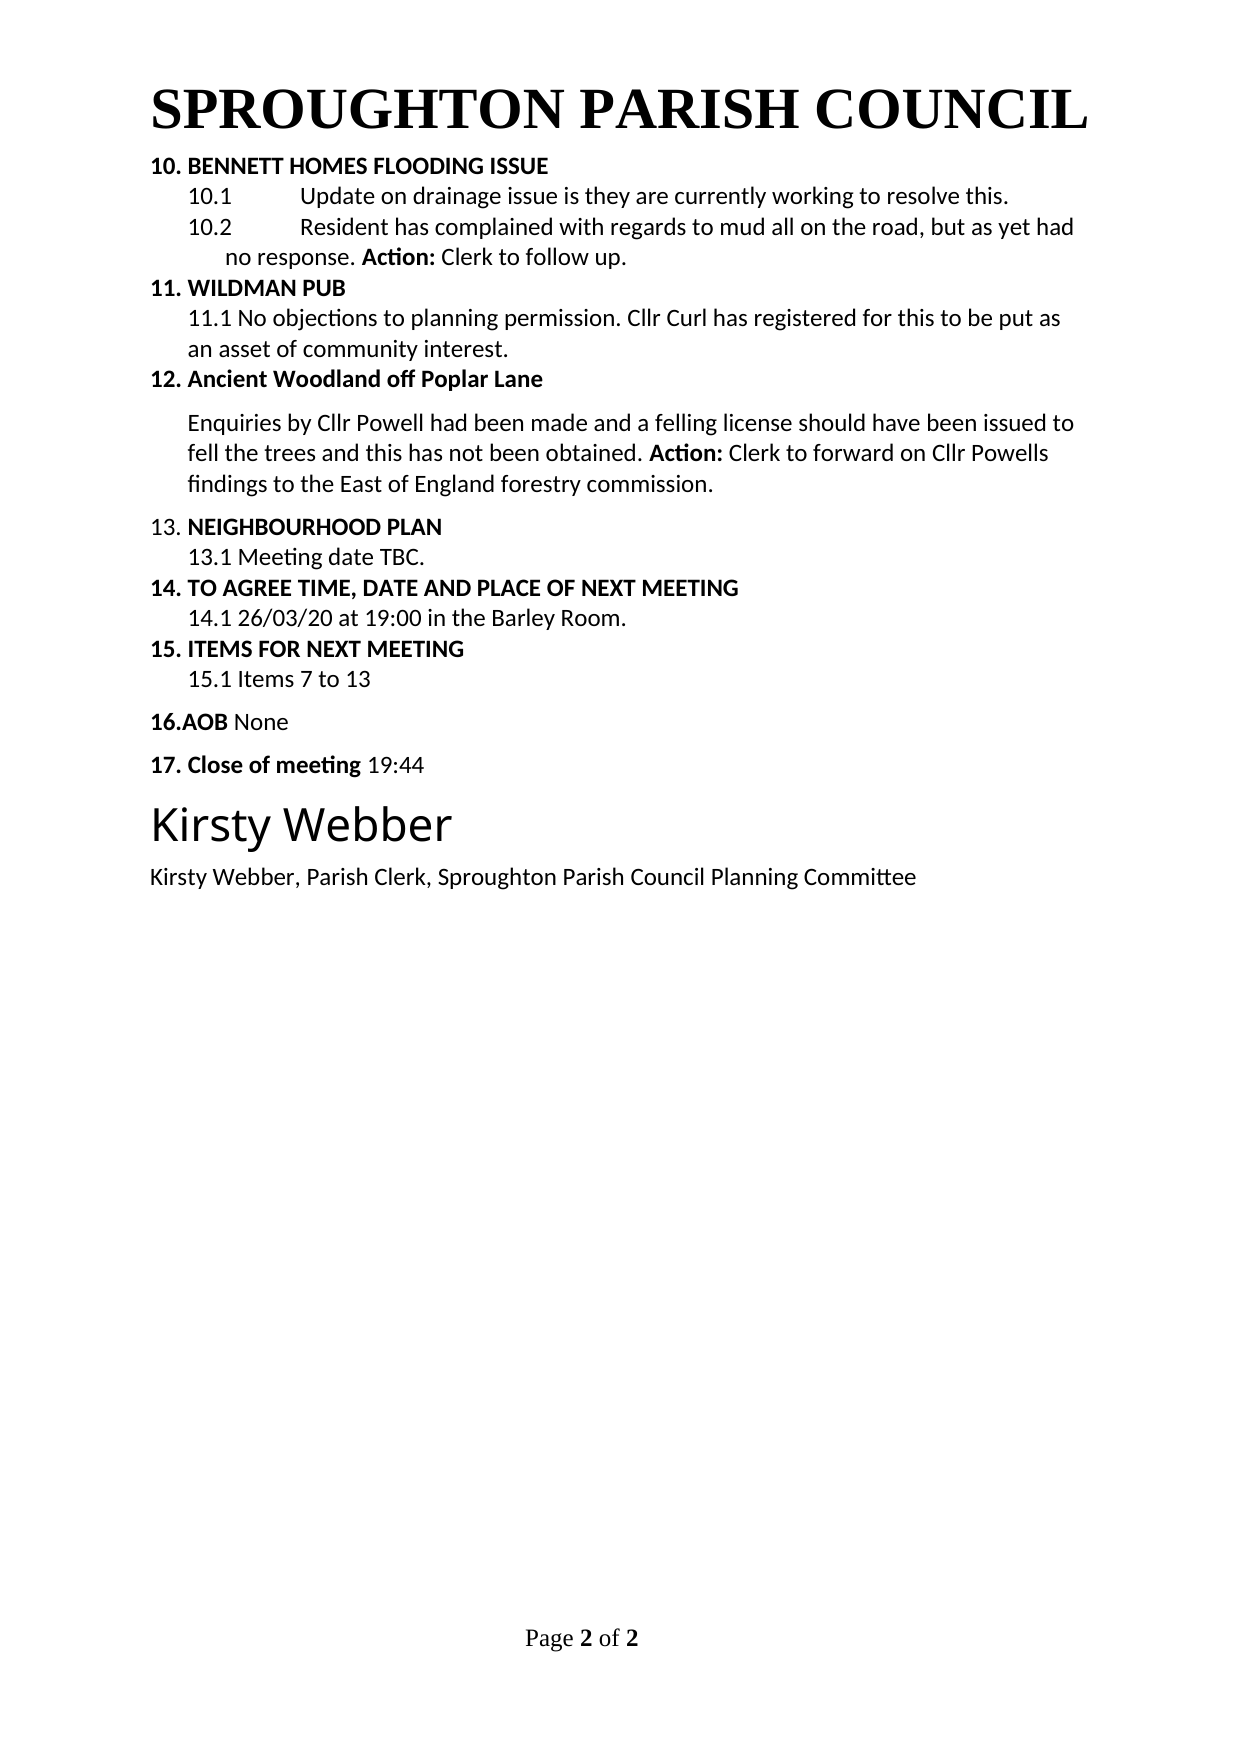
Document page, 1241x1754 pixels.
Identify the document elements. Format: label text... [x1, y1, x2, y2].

list TO AGREE TIME, DATE AND PLACE OF NEXT MEETING [150, 572, 1090, 602]
text Kirsty Webber, Parish Clerk, Sproughton Parish Council Planning Committee [150, 861, 1090, 892]
text Enquiries by Cllr Powell had been made and a felling license should have been issued to fell the trees and this has not been obtained. Action: Clerk to forward on Cllr Powells findings to the East of England forestry commission. [187, 407, 1090, 498]
list 14.1 26/03/20 at 19:00 in the Barley Room. [187, 602, 1090, 633]
list Update on drainage issue is they are currently working to resolve this. [187, 181, 1090, 211]
text 16.AOB None [150, 706, 1090, 737]
list 11.1 No objections to planning permission. Cllr Curl has registered for this to be put as an asset of community interest. [187, 303, 1090, 364]
list ITEMS FOR NEXT MEETING [150, 633, 1090, 663]
text 17. Close of meeting 19:44 [150, 749, 1090, 780]
list WILDMAN PUB [150, 272, 1090, 303]
text Kirsty Webber [150, 792, 1090, 855]
list Resident has complained with regards to mud all on the road, but as yet had no response. Action: Clerk to follow up. [187, 211, 1090, 272]
list Ancient Woodland off Poplar Lane [150, 364, 1090, 394]
list NEIGHBOURHOOD PLAN [150, 511, 1090, 541]
list 13.1 Meeting date TBC. [187, 541, 1090, 572]
list BENNETT HOMES FLOODING ISSUE [150, 150, 1090, 181]
list 15.1 Items 7 to 13 [187, 663, 1090, 694]
